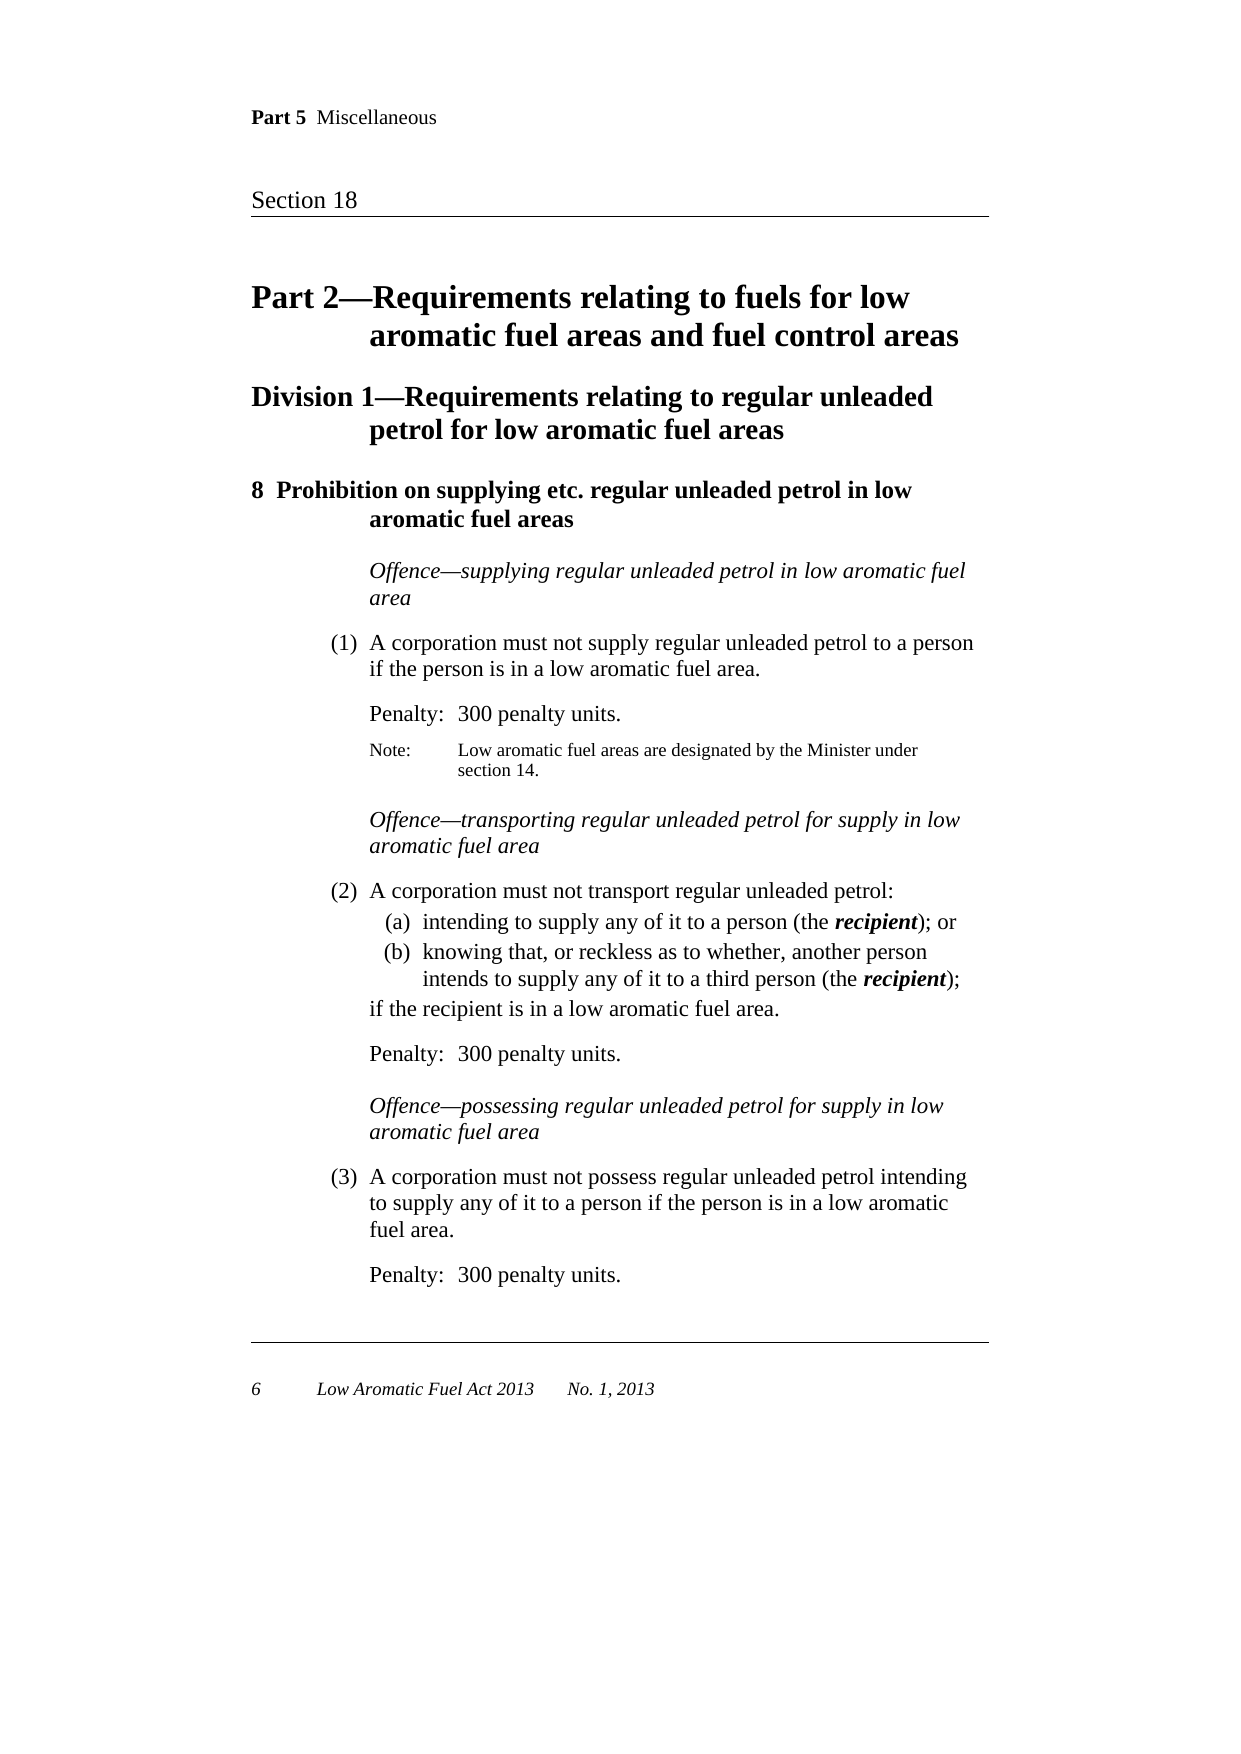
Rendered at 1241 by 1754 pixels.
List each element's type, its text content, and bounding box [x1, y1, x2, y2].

text (1) A corporation must not supply regular unleaded petrol to a person if the person is in a low aromatic fuel area. [251, 629, 989, 682]
text (2) A corporation must not transport regular unleaded petrol: [251, 877, 989, 904]
text Note: Low aromatic fuel areas are designated by the Minister under section 14. [369, 739, 989, 781]
text if the recipient is in a low aromatic fuel area. [369, 995, 989, 1022]
text Offence—transporting regular unleaded petrol for supply in low aromatic fuel area [369, 806, 989, 858]
text Offence—possessing regular unleaded petrol for supply in low aromatic fuel area [369, 1092, 989, 1144]
text (3) A corporation must not possess regular unleaded petrol intending to supply any of it to a person if the person is in a low aromatic fuel area. [251, 1163, 989, 1242]
text 8 Prohibition on supplying etc. regular unleaded petrol in low aromatic fuel areas [251, 475, 989, 533]
text (b) knowing that, or reckless as to whether, another person intends to supply any of it to a third person (the recipient); [251, 938, 989, 991]
text Penalty: 300 penalty units. [369, 1261, 989, 1287]
text Division 1—Requirements relating to regular unleaded petrol for low aromatic fuel areas [251, 379, 989, 446]
text Offence—supplying regular unleaded petrol in low aromatic fuel area [369, 558, 989, 610]
text Penalty: 300 penalty units. [369, 1040, 989, 1067]
text Part 2—Requirements relating to fuels for low aromatic fuel areas and fuel control areas [251, 277, 989, 354]
text Penalty: 300 penalty units. [369, 701, 989, 727]
text (a) intending to supply any of it to a person (the recipient); or [251, 908, 989, 934]
